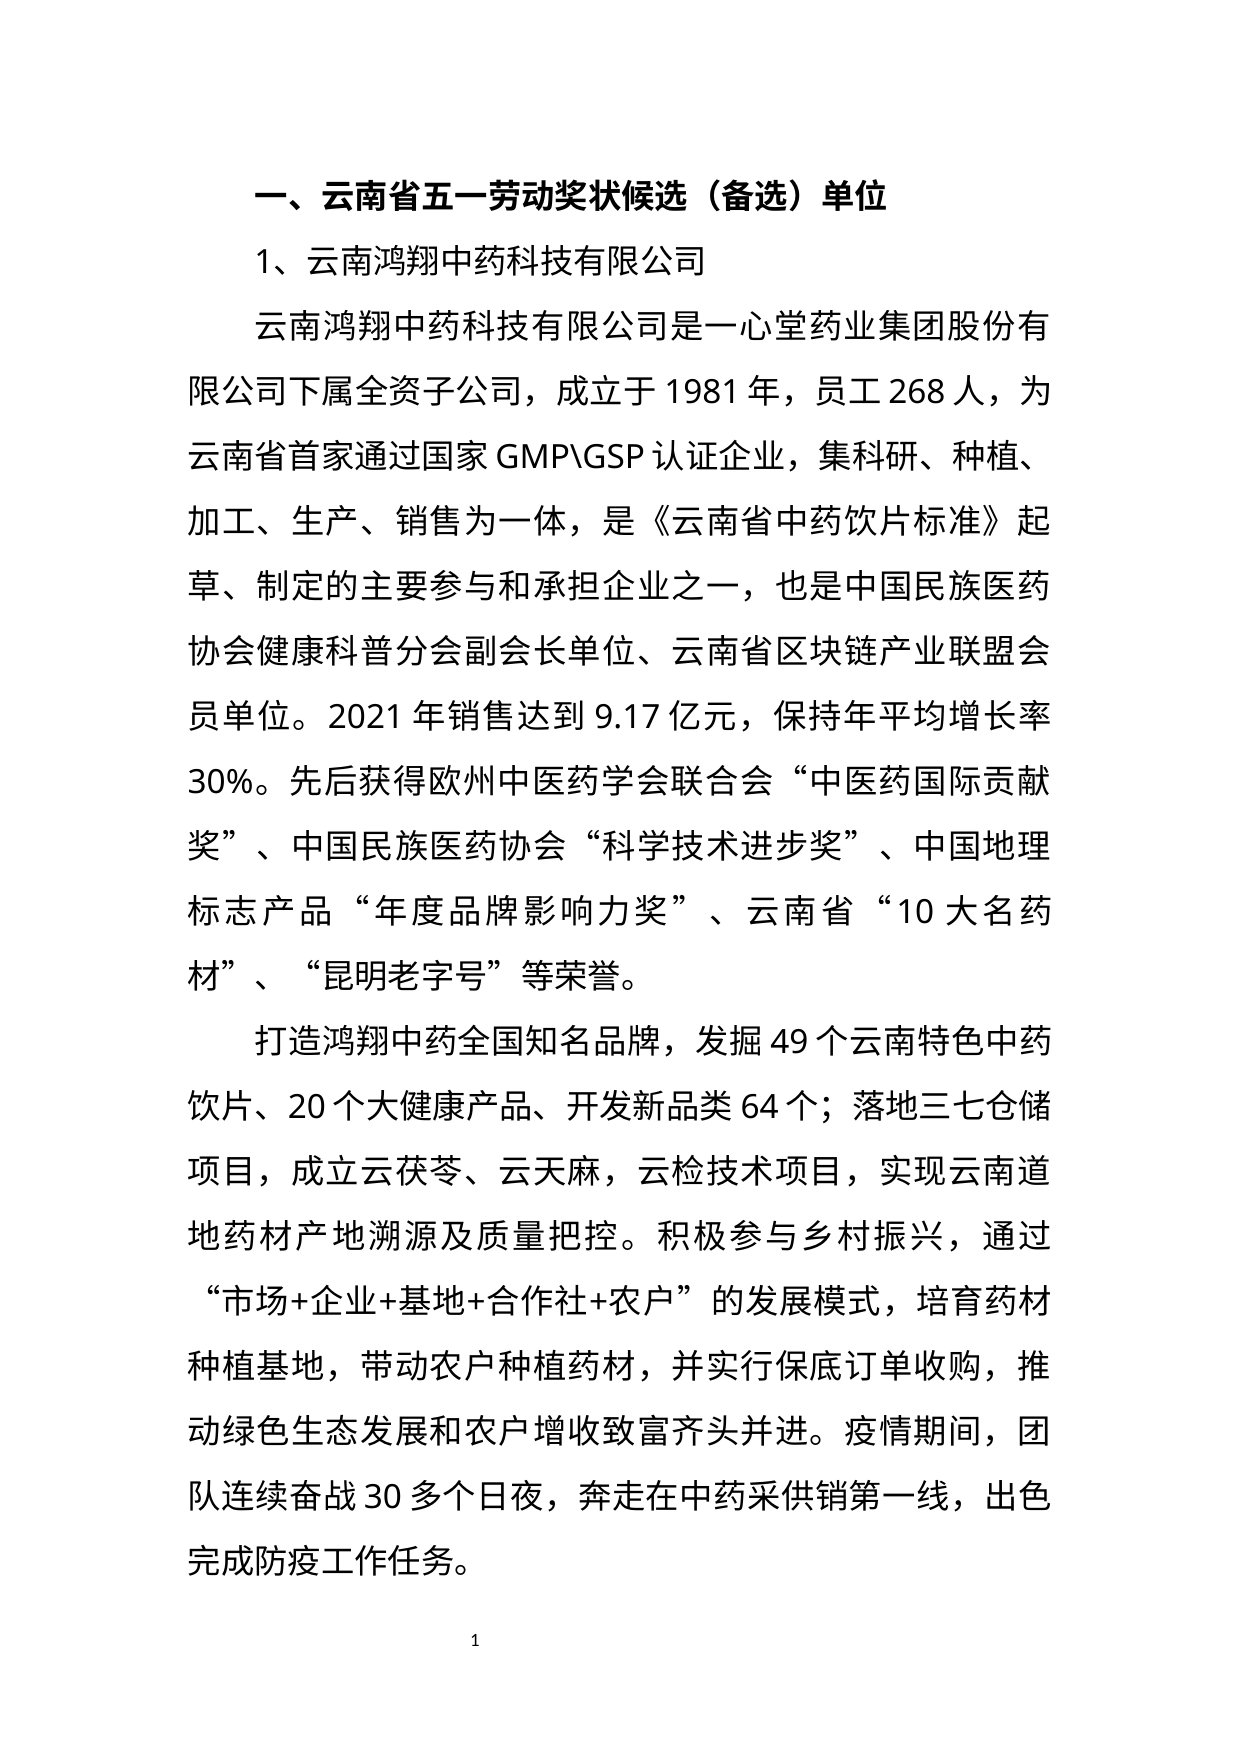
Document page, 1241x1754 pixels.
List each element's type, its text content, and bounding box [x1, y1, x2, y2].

text 打造鸿翔中药全国知名品牌，发掘49个云南特色中药饮片、20个大健康产品、开发新品类64个；落地三七仓储项目，成立云茯苓、云天麻，云检技术项目，实现云南道地药材产地溯源及质量把控。积极参与乡村振兴，通过“市场+企业+基地+合作社+农户”的发展模式，培育药材种植基地，带动农户种植药材，并实行保底订单收购，推动绿色生态发展和农户增收致富齐头并进。疫情期间，团队连续奋战30多个日夜，奔走在中药采供销第一线，出色完成防疫工作任务。 [187, 1007, 1053, 1592]
list 1、云南鸿翔中药科技有限公司 [187, 227, 1053, 292]
text 云南鸿翔中药科技有限公司是一心堂药业集团股份有限公司下属全资子公司，成立于1981年，员工268人，为云南省首家通过国家GMP\GSP认证企业，集科研、种植、加工、生产、销售为一体，是《云南省中药饮片标准》起草、制定的主要参与和承担企业之一，也是中国民族医药协会健康科普分会副会长单位、云南省区块链产业联盟会员单位。2021年销售达到9.17亿元，保持年平均增长率30%。先后获得欧州中医药学会联合会“中医药国际贡献奖”、中国民族医药协会“科学技术进步奖”、中国地理标志产品“年度品牌影响力奖”、云南省“10大名药材”、“昆明老字号”等荣誉。 [187, 292, 1053, 1007]
list 一、云南省五一劳动奖状候选（备选）单位 [187, 162, 1053, 227]
